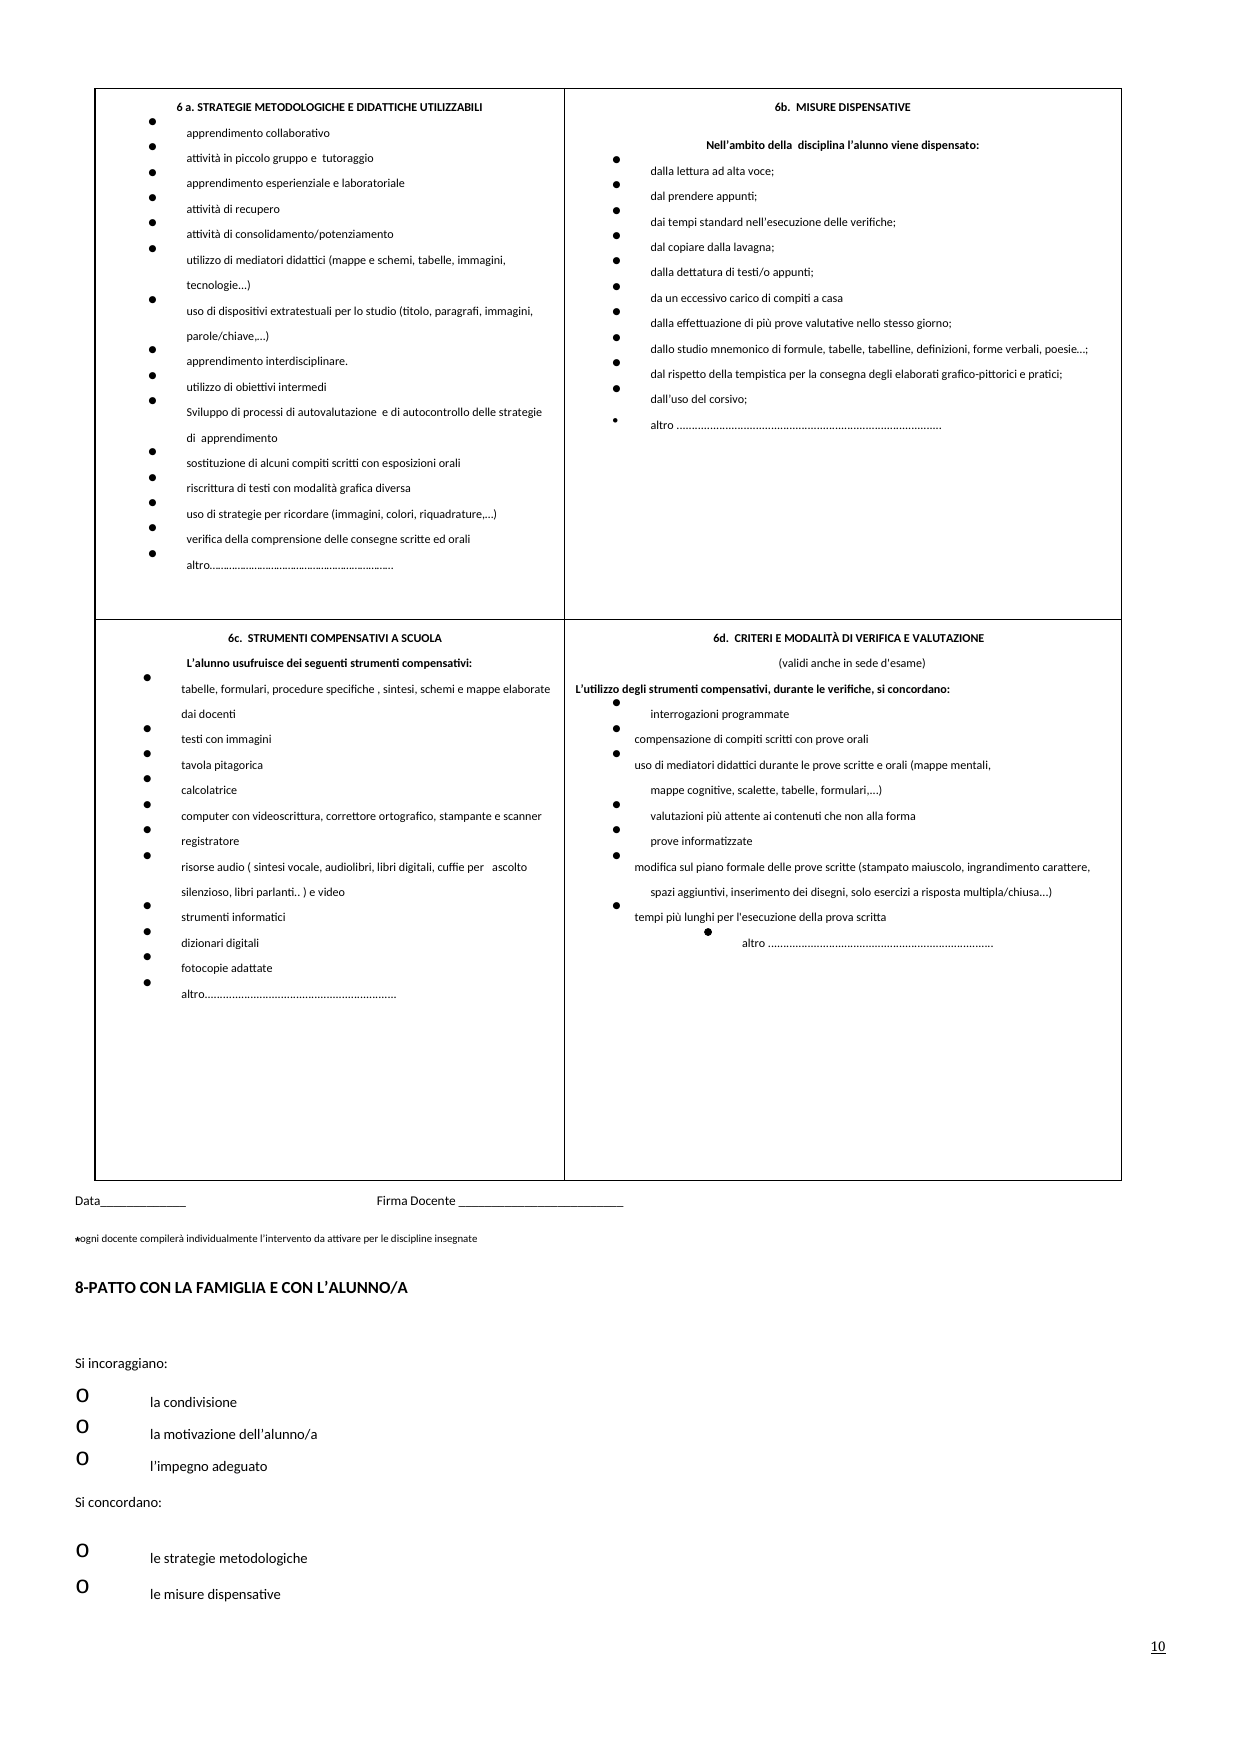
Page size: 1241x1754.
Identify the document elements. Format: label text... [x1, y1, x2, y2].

text Si concordano: [75, 1481, 1165, 1511]
text *ogni docente compilerà individualmente l’intervento da attivare per le discipline insegnate [75, 1223, 1165, 1249]
list la motivazione dell’alunno/a [75, 1413, 1165, 1445]
list le misure dispensative [75, 1573, 1165, 1605]
list la condivisione [75, 1381, 1165, 1413]
table_header 6 a. STRATEGIE METODOLOGICHE E DIDATTICHE UTILIZZABILI apprendimento collaborativo attività in piccolo gruppo e tutoraggio apprendimento esperienziale e laboratoriale attività di recupero attività di consolidamento/potenziamento utilizzo di mediatori didattici (mappe e schemi, tabelle, immagini, tecnologie...) uso di dispositivi extratestuali per lo studio (titolo, paragrafi, immagini, parole/chiave,…) apprendimento interdisciplinare. utilizzo di obiettivi intermedi Sviluppo di processi di autovalutazione e di autocontrollo delle strategie di apprendimento sostituzione di alcuni compiti scritti con esposizioni orali riscrittura di testi con modalità grafica diversa uso di strategie per ricordare (immagini, colori, riquadrature,…) verifica della comprensione delle consegne scritte ed orali altro………………………………………………………… [96, 89, 564, 619]
list l’impegno adeguato [75, 1445, 1165, 1476]
table_cell 6d. CRITERI E MODALITÀ DI VERIFICA E VALUTAZIONE (validi anche in sede d'esame) L’utilizzo degli strumenti compensativi, durante le verifiche, si concordano: interrogazioni programmate compensazione di compiti scritti con prove orali uso di mediatori didattici durante le prove scritte e orali (mappe mentali, mappe cognitive, scalette, tabelle, formulari,...) valutazioni più attente ai contenuti che non alla forma prove informatizzate modifica sul piano formale delle prove scritte (stampato maiuscolo, ingrandimento carattere, spazi aggiuntivi, inserimento dei disegni, solo esercizi a risposta multipla/chiusa...) tempi più lunghi per l'esecuzione della prova scritta altro .......................................................................... [565, 620, 1121, 1179]
text Si incoraggiano: [75, 1342, 1165, 1372]
list le strategie metodologiche [75, 1536, 1165, 1568]
text 8-PATTO CON LA FAMIGLIA E CON L’ALUNNO/A [75, 1262, 1165, 1298]
text Data_____________ Firma Docente _________________________ [75, 75, 1165, 1209]
table_cell 6c. STRUMENTI COMPENSATIVI A SCUOLA L’alunno usufruisce dei seguenti strumenti compensativi: tabelle, formulari, procedure specifiche , sintesi, schemi e mappe elaborate dai docenti testi con immagini tavola pitagorica calcolatrice computer con videoscrittura, correttore ortografico, stampante e scanner registratore risorse audio ( sintesi vocale, audiolibri, libri digitali, cuffie per ascolto silenzioso, libri parlanti.. ) e video strumenti informatici dizionari digitali fotocopie adattate altro............................................................... [96, 620, 564, 1179]
table_header 6b. MISURE DISPENSATIVE Nell’ambito della disciplina l’alunno viene dispensato: dalla lettura ad alta voce; dal prendere appunti; dai tempi standard nell’esecuzione delle verifiche; dal copiare dalla lavagna; dalla dettatura di testi/o appunti; da un eccessivo carico di compiti a casa dalla effettuazione di più prove valutative nello stesso giorno; dallo studio mnemonico di formule, tabelle, tabelline, definizioni, forme verbali, poesie…; dal rispetto della tempistica per la consegna degli elaborati grafico-pittorici e pratici; dall’uso del corsivo; altro ....................................................................................... [565, 89, 1121, 619]
